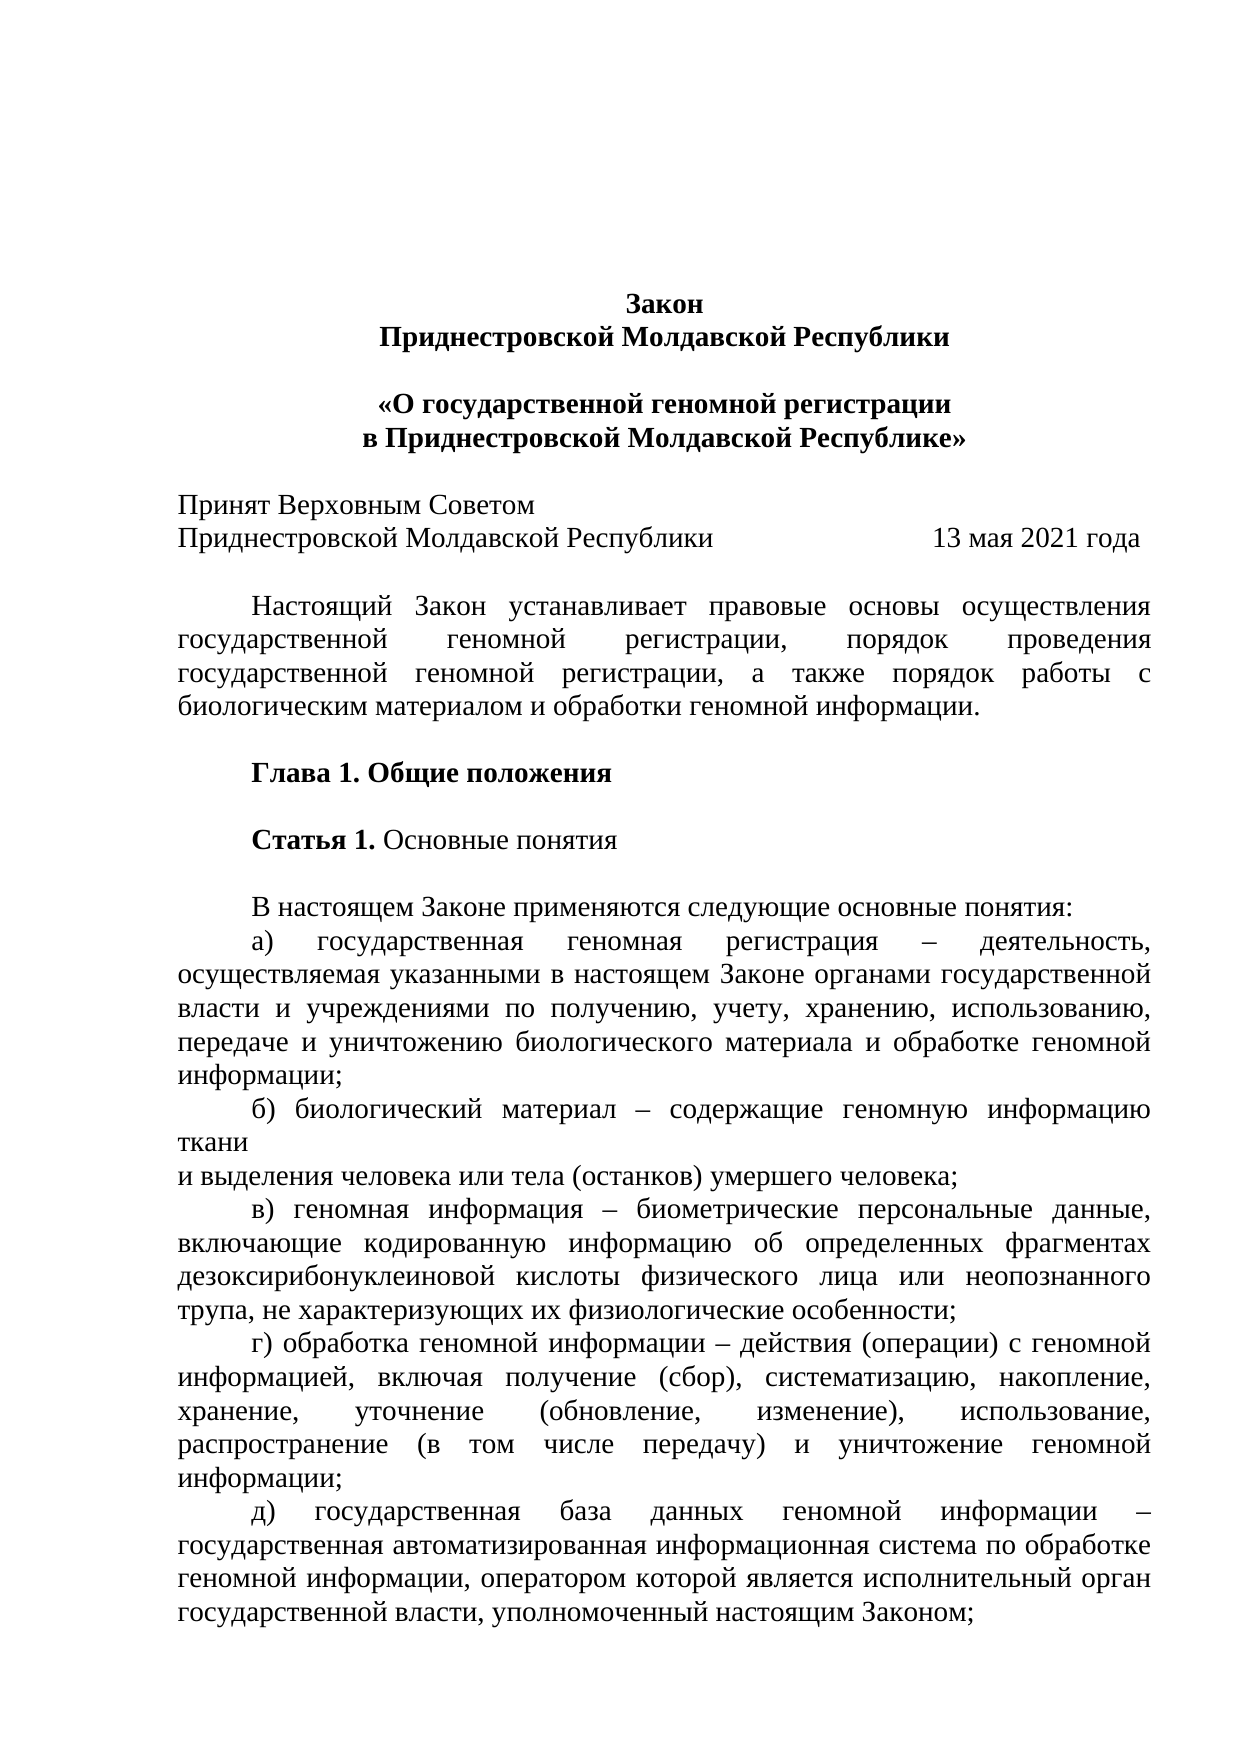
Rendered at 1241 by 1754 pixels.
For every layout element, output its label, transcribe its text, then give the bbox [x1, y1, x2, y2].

text в) геномная информация – биометрические персональные данные, включающие кодированную информацию об определенных фрагментах дезоксирибонуклеиновой кислоты физического лица или неопознанного трупа, не характеризующих их физиологические особенности; [177, 1191, 1152, 1326]
text «О государственной геномной регистрации в Приднестровской Молдавской Республике» [177, 386, 1152, 453]
text д) государственная база данных геномной информации – государственная автоматизированная информационная система по обработке геномной информации, оператором которой является исполнительный орган государственной власти, уполномоченный настоящим Законом; [177, 1493, 1152, 1627]
text В настоящем Законе применяются следующие основные понятия: [177, 889, 1152, 923]
text Глава 1. Общие положения [177, 755, 1152, 789]
text Закон [177, 286, 1152, 319]
text б) биологический материал – содержащие геномную информацию ткани и выделения человека или тела (останков) умершего человека; [177, 1091, 1152, 1191]
text Приднестровской Молдавской Республики 13 мая 2021 года [177, 521, 1152, 554]
text г) обработка геномной информации – действия (операции) с геномной информацией, включая получение (сбор), систематизацию, накопление, хранение, уточнение (обновление, изменение), использование, распространение (в том числе передачу) и уничтожение геномной информации; [177, 1326, 1152, 1493]
text Приднестровской Молдавской Республики [177, 319, 1152, 353]
text Статья 1. Основные понятия [177, 822, 1152, 856]
text Настоящий Закон устанавливает правовые основы осуществления государственной геномной регистрации, порядок проведения государственной геномной регистрации, а также порядок работы с биологическим материалом и обработки геномной информации. [177, 588, 1152, 722]
text а) государственная геномная регистрация – деятельность, осуществляемая указанными в настоящем Законе органами государственной власти и учреждениями по получению, учету, хранению, использованию, передаче и уничтожению биологического материала и обработке геномной информации; [177, 923, 1152, 1091]
text Принят Верховным Советом [177, 487, 1152, 521]
